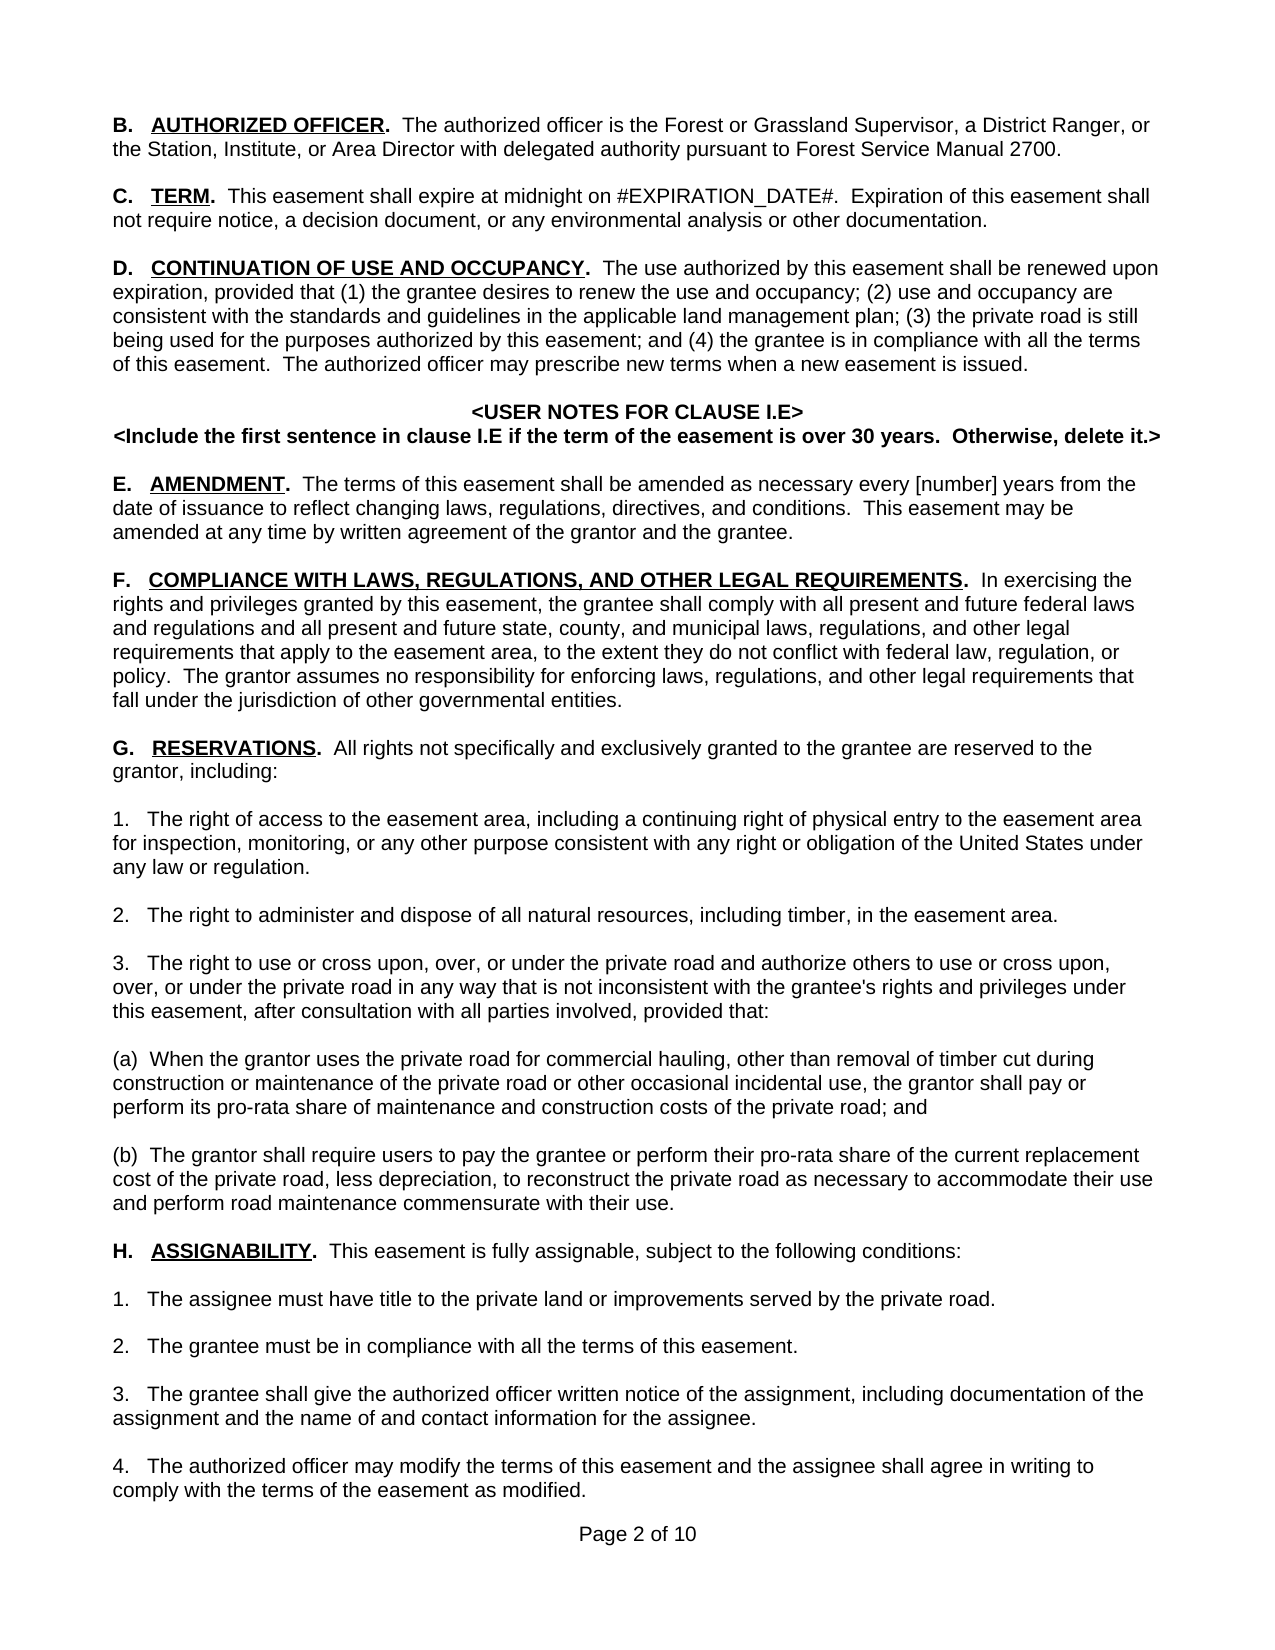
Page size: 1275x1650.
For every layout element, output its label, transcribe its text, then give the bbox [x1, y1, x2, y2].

text <Include the first sentence in clause I.E if the term of the easement is over 30 years. Otherwise, delete it.> [112, 424, 1162, 448]
text 3. The grantee shall give the authorized officer written notice of the assignment, including documentation of the assignment and the name of and contact information for the assignee. [112, 1382, 1162, 1430]
text E. AMENDMENT. The terms of this easement shall be amended as necessary every [number] years from the date of issuance to reflect changing laws, regulations, directives, and conditions. This easement may be amended at any time by written agreement of the grantor and the grantee. [112, 472, 1162, 544]
text D. CONTINUATION OF USE AND OCCUPANCY. The use authorized by this easement shall be renewed upon expiration, provided that (1) the grantee desires to renew the use and occupancy; (2) use and occupancy are consistent with the standards and guidelines in the applicable land management plan; (3) the private road is still being used for the purposes authorized by this easement; and (4) the grantee is in compliance with all the terms of this easement. The authorized officer may prescribe new terms when a new easement is issued. [112, 256, 1162, 376]
text G. RESERVATIONS. All rights not specifically and exclusively granted to the grantee are reserved to the grantor, including: [112, 735, 1162, 783]
text 1. The right of access to the easement area, including a continuing right of physical entry to the easement area for inspection, monitoring, or any other purpose consistent with any right or obligation of the United States under any law or regulation. [112, 807, 1162, 879]
text (a) When the grantor uses the private road for commercial hauling, other than removal of timber cut during construction or maintenance of the private road or other occasional incidental use, the grantor shall pay or perform its pro-rata share of maintenance and construction costs of the private road; and [112, 1047, 1162, 1119]
text 3. The right to use or cross upon, over, or under the private road and authorize others to use or cross upon, over, or under the private road in any way that is not inconsistent with the grantee's rights and privileges under this easement, after consultation with all parties involved, provided that: [112, 951, 1162, 1023]
text B. AUTHORIZED OFFICER. The authorized officer is the Forest or Grassland Supervisor, a District Ranger, or the Station, Institute, or Area Director with delegated authority pursuant to Forest Service Manual 2700. [112, 112, 1162, 160]
text 2. The grantee must be in compliance with all the terms of this easement. [112, 1334, 1162, 1358]
text 1. The assignee must have title to the private land or improvements served by the private road. [112, 1286, 1162, 1310]
text 2. The right to administer and dispose of all natural resources, including timber, in the easement area. [112, 903, 1162, 927]
text (b) The grantor shall require users to pay the grantee or perform their pro-rata share of the current replacement cost of the private road, less depreciation, to reconstruct the private road as necessary to accommodate their use and perform road maintenance commensurate with their use. [112, 1143, 1162, 1214]
text <USER NOTES FOR CLAUSE I.E> [112, 400, 1162, 424]
text C. TERM. This easement shall expire at midnight on #EXPIRATION_DATE#. Expiration of this easement shall not require notice, a decision document, or any environmental analysis or other documentation. [112, 184, 1162, 232]
text H. ASSIGNABILITY. This easement is fully assignable, subject to the following conditions: [112, 1238, 1162, 1262]
text F. COMPLIANCE WITH LAWS, REGULATIONS, AND OTHER LEGAL REQUIREMENTS. In exercising the rights and privileges granted by this easement, the grantee shall comply with all present and future federal laws and regulations and all present and future state, county, and municipal laws, regulations, and other legal requirements that apply to the easement area, to the extent they do not conflict with federal law, regulation, or policy. The grantor assumes no responsibility for enforcing laws, regulations, and other legal requirements that fall under the jurisdiction of other governmental entities. [112, 568, 1162, 711]
text 4. The authorized officer may modify the terms of this easement and the assignee shall agree in writing to comply with the terms of the easement as modified. [112, 1454, 1162, 1502]
